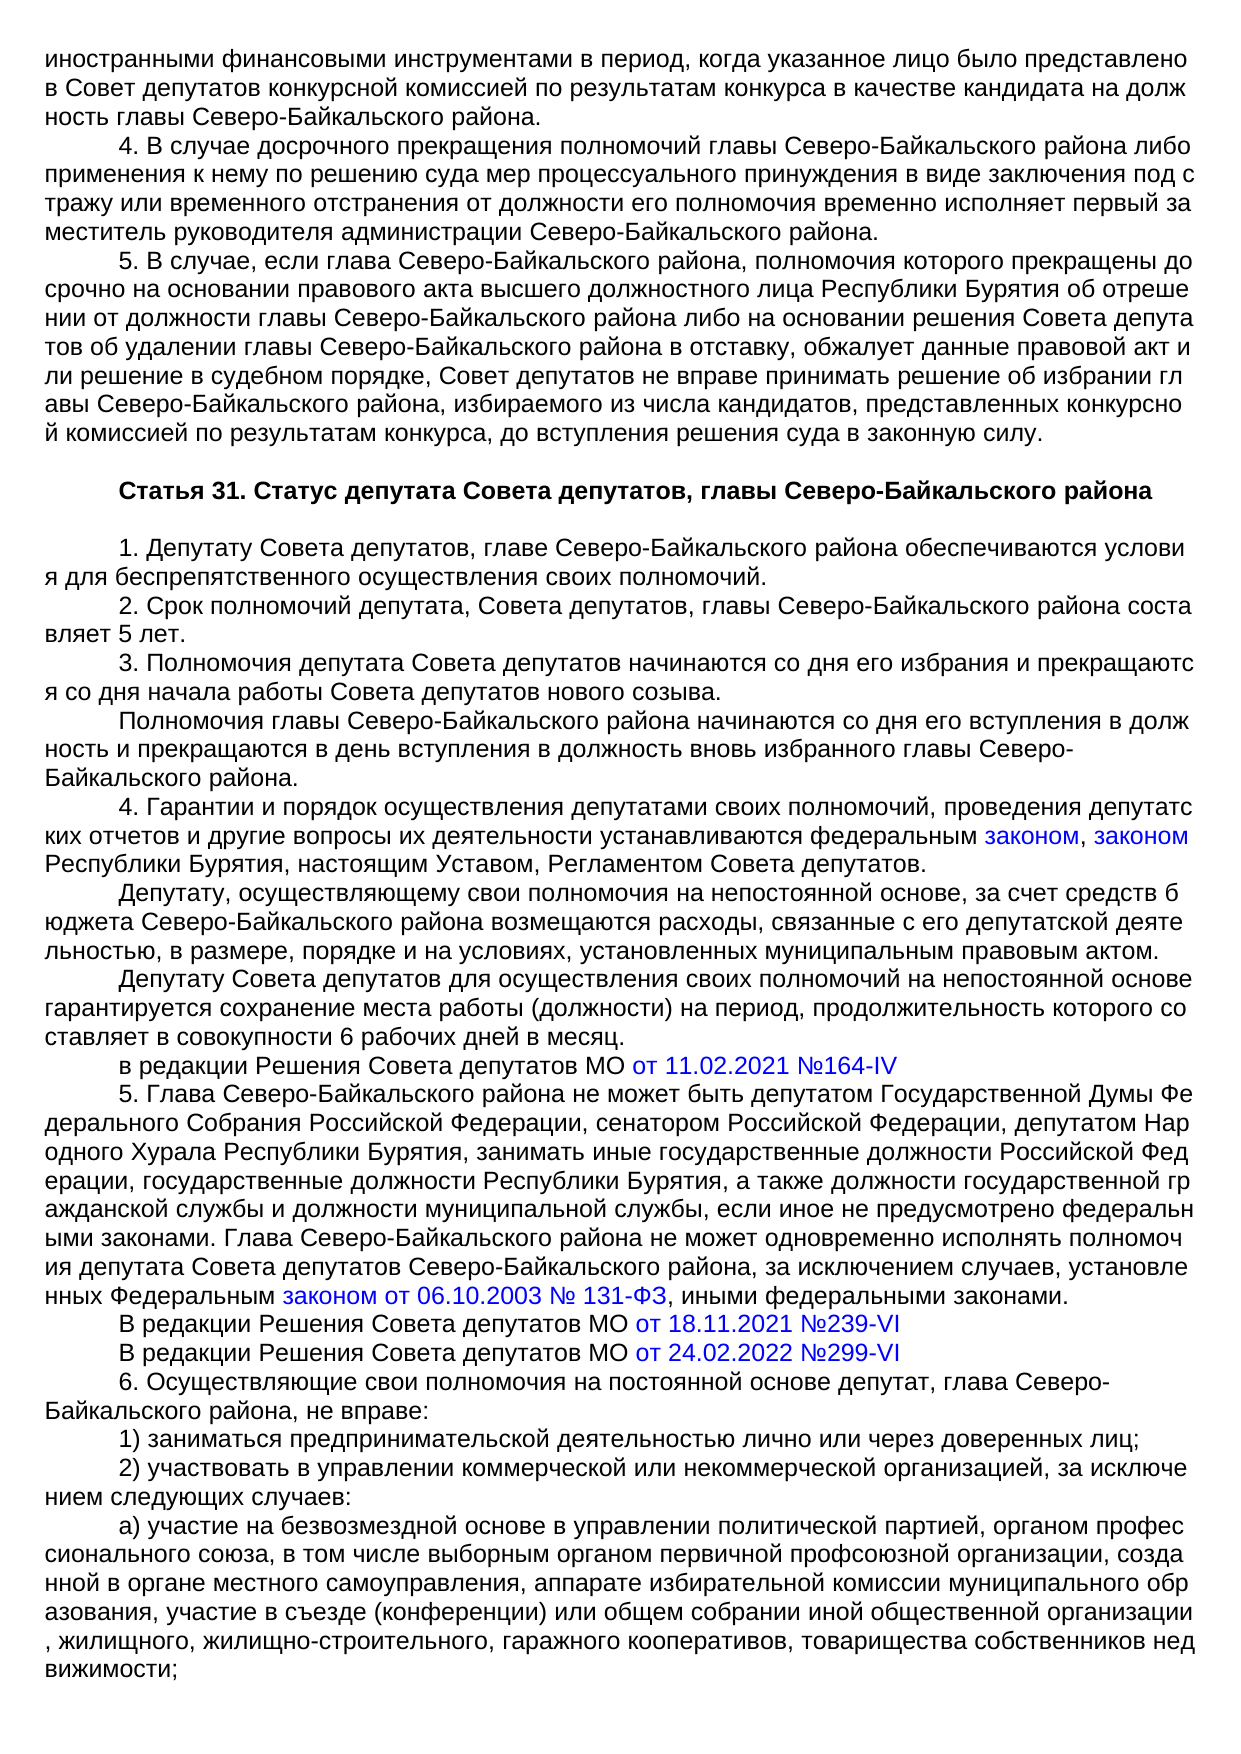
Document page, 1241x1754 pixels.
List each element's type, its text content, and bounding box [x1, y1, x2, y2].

text 4. В случае досрочного прекращения полномочий главы Северо-Байкальского района либо применения к нему по решению суда мер процессуального принуждения в виде заключения под стражу или временного отстранения от должности его полномочия временно исполняет первый заместитель руководителя администрации Северо-Байкальского района. [44, 131, 1196, 246]
text в редакции Решения Совета депутатов МО от 11.02.2021 №164-IV [44, 1051, 1196, 1079]
text 2) участвовать в управлении коммерческой или некоммерческой организацией, за исключением следующих случаев: [44, 1453, 1196, 1511]
text а) участие на безвозмездной основе в управлении политической партией, органом профессионального союза, в том числе выборным органом первичной профсоюзной организации, созданной в органе местного самоуправления, аппарате избирательной комиссии муниципального образования, участие в съезде (конференции) или общем собрании иной общественной организации, жилищного, жилищно-строительного, гаражного кооперативов, товарищества собственников недвижимости; [44, 1511, 1196, 1683]
text Статья 31. Статус депутата Совета депутатов, главы Северо-Байкальского района [44, 476, 1196, 504]
text 5. В случае, если глава Северо-Байкальского района, полномочия которого прекращены досрочно на основании правового акта высшего должностного лица Республики Бурятия об отрешении от должности главы Северо-Байкальского района либо на основании решения Совета депутатов об удалении главы Северо-Байкальского района в отставку, обжалует данные правовой акт или решение в судебном порядке, Совет депутатов не вправе принимать решение об избрании главы Северо-Байкальского района, избираемого из числа кандидатов, представленных конкурсной комиссией по результатам конкурса, до вступления решения суда в законную силу. [44, 246, 1196, 447]
text В редакции Решения Совета депутатов МО от 24.02.2022 №299-VI [44, 1338, 1196, 1367]
text Полномочия главы Северо-Байкальского района начинаются со дня его вступления в должность и прекращаются в день вступления в должность вновь избранного главы Северо-Байкальского района. [44, 706, 1196, 792]
text Депутату Совета депутатов для осуществления своих полномочий на непостоянной основе гарантируется сохранение места работы (должности) на период, продолжительность которого составляет в совокупности 6 рабочих дней в месяц. [44, 964, 1196, 1051]
text 2. Срок полномочий депутата, Совета депутатов, главы Северо-Байкальского района составляет 5 лет. [44, 591, 1196, 648]
text 5. Глава Северо-Байкальского района не может быть депутатом Государственной Думы Федерального Собрания Российской Федерации, сенатором Российской Федерации, депутатом Народного Хурала Республики Бурятия, занимать иные государственные должности Российской Федерации, государственные должности Республики Бурятия, а также должности государственной гражданской службы и должности муниципальной службы, если иное не предусмотрено федеральными законами. Глава Северо-Байкальского района не может одновременно исполнять полномочия депутата Совета депутатов Северо-Байкальского района, за исключением случаев, установленных Федеральным законом от 06.10.2003 № 131-ФЗ, иными федеральными законами. [44, 1079, 1196, 1309]
text В редакции Решения Совета депутатов МО от 18.11.2021 №239-VI [44, 1309, 1196, 1338]
text 4. Гарантии и порядок осуществления депутатами своих полномочий, проведения депутатских отчетов и другие вопросы их деятельности устанавливаются федеральным законом, законом Республики Бурятия, настоящим Уставом, Регламентом Совета депутатов. [44, 792, 1196, 878]
text 3. Полномочия депутата Совета депутатов начинаются со дня его избрания и прекращаются со дня начала работы Совета депутатов нового созыва. [44, 648, 1196, 706]
text Депутату, осуществляющему свои полномочия на непостоянной основе, за счет средств бюджета Северо-Байкальского района возмещаются расходы, связанные с его депутатской деятельностью, в размере, порядке и на условиях, установленных муниципальным правовым актом. [44, 878, 1196, 964]
text 1. Депутату Совета депутатов, главе Северо-Байкальского района обеспечиваются условия для беспрепятственного осуществления своих полномочий. [44, 533, 1196, 591]
text 6. Осуществляющие свои полномочия на постоянной основе депутат, глава Северо-Байкальского района, не вправе: [44, 1367, 1196, 1424]
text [44, 44, 1196, 131]
text 1) заниматься предпринимательской деятельностью лично или через доверенных лиц; [44, 1424, 1196, 1453]
